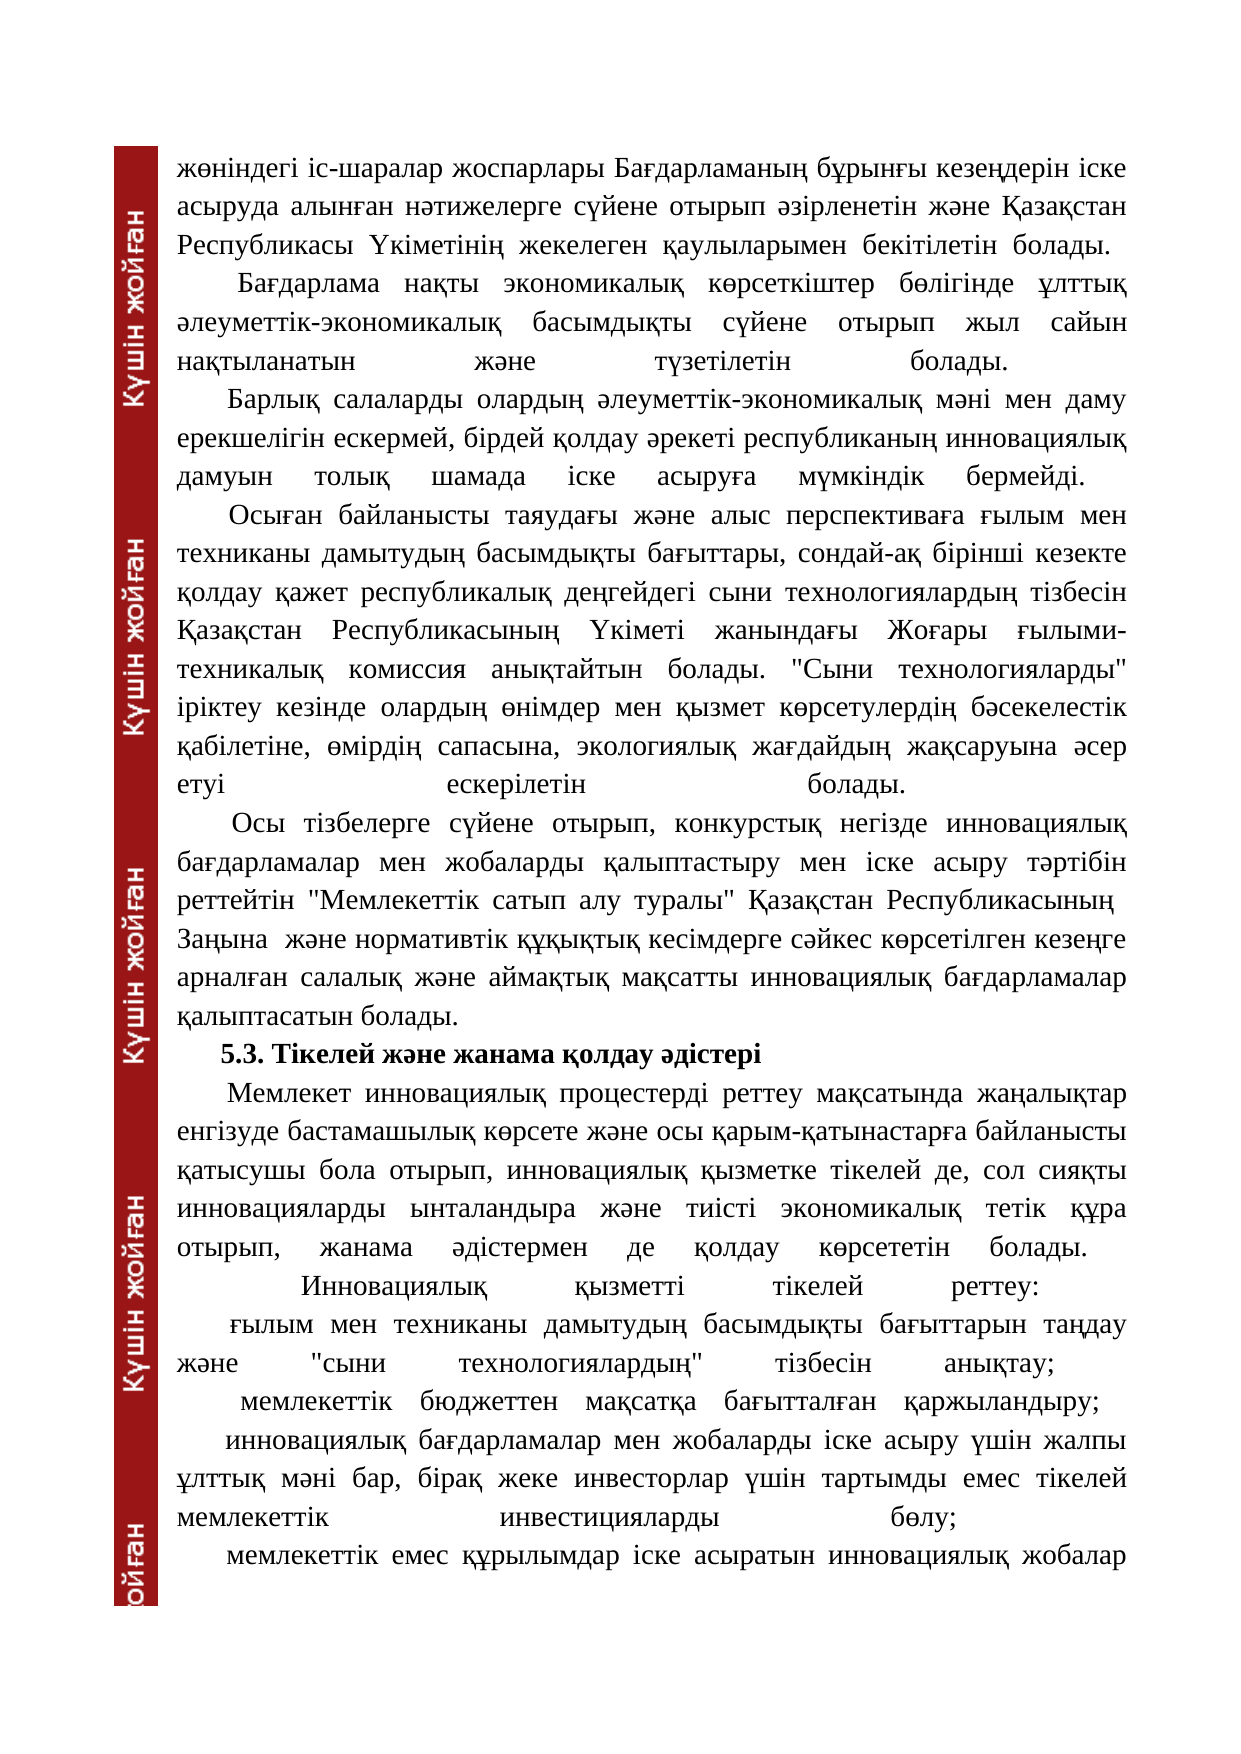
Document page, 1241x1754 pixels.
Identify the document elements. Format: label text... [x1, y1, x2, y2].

picture [114, 1031, 158, 1036]
picture [114, 146, 158, 150]
text 5.3. Тiкелей және жанама қолдау әдiстерi [112, 1036, 1128, 1070]
picture [114, 1571, 158, 1606]
picture [114, 1070, 158, 1075]
